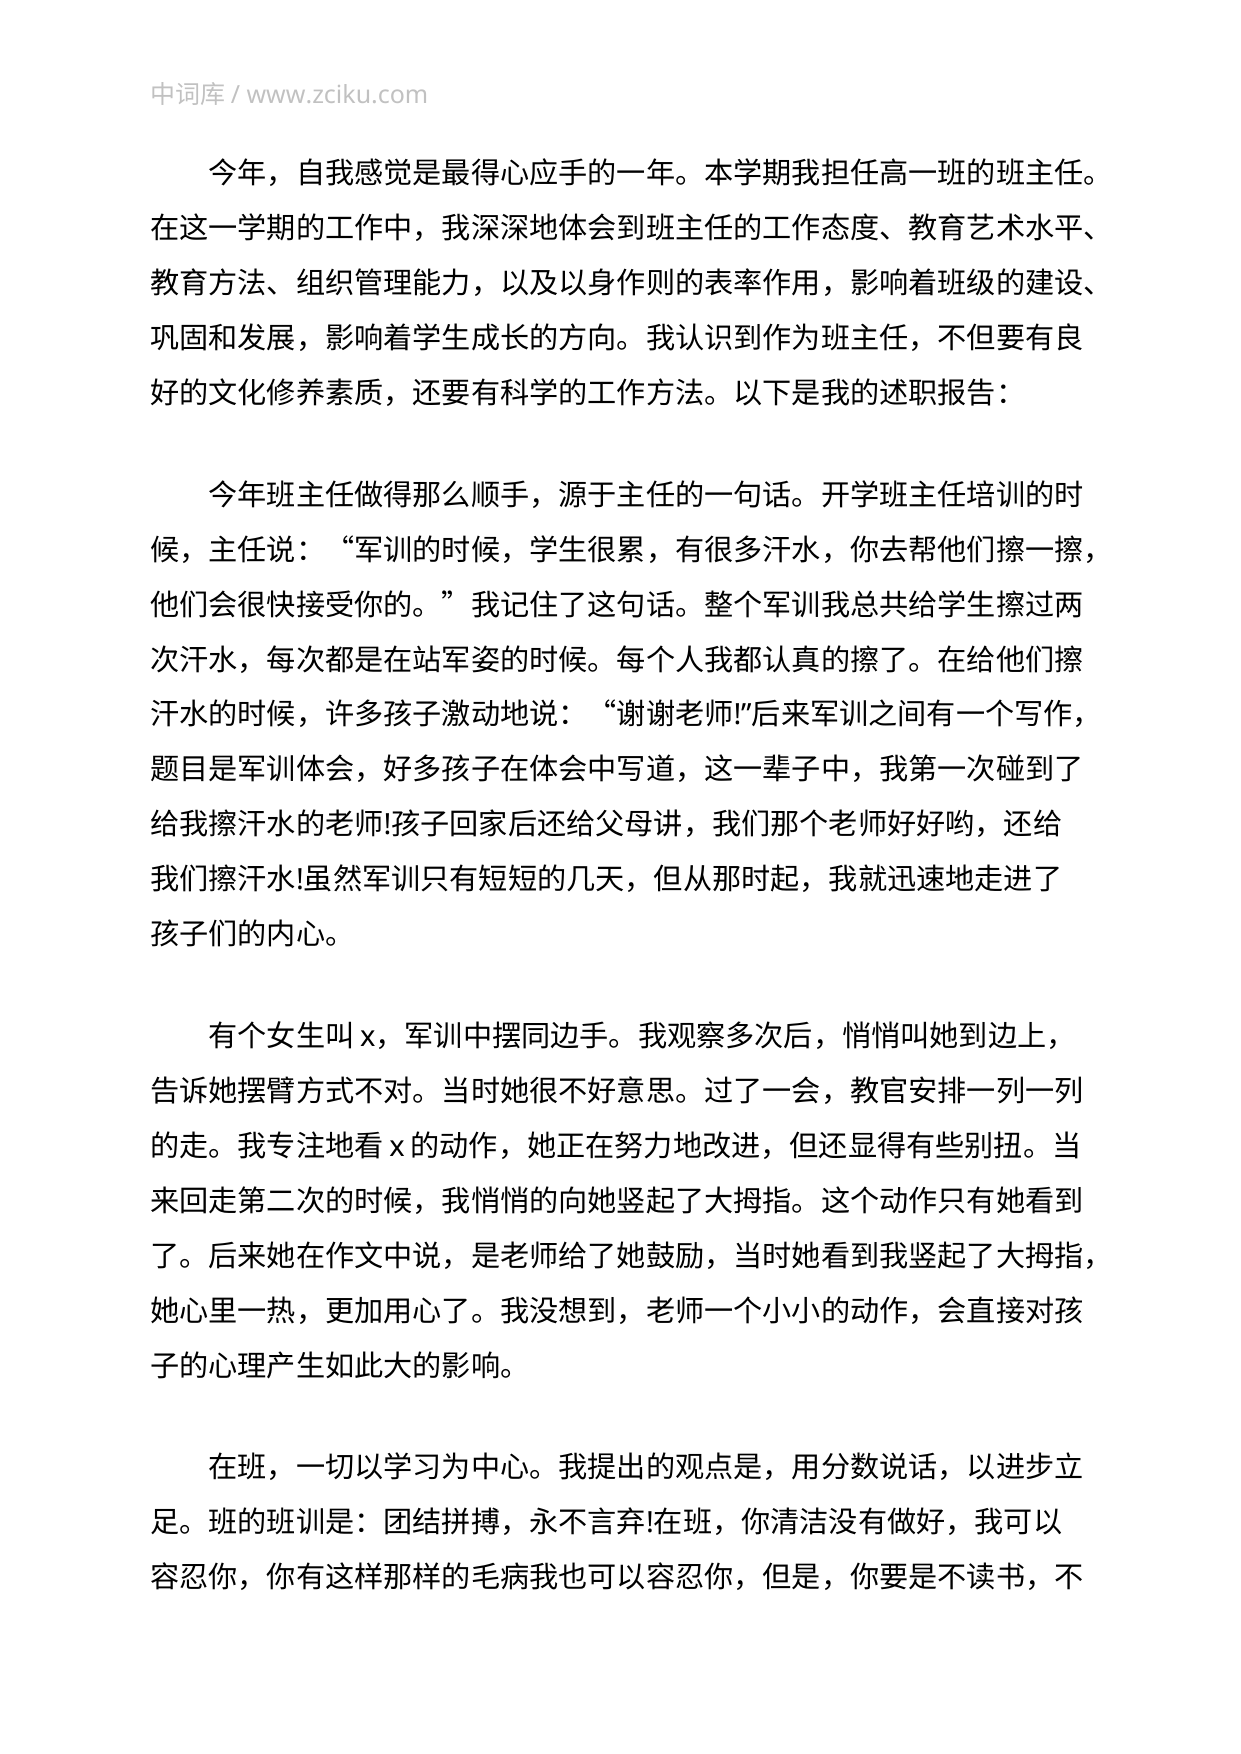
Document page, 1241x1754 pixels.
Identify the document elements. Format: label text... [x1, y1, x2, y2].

text 有个女生叫x，军训中摆同边手。我观察多次后，悄悄叫她到边上，告诉她摆臂方式不对。当时她很不好意思。过了一会，教官安排一列一列的走。我专注地看x的动作，她正在努力地改进，但还显得有些别扭。当来回走第二次的时候，我悄悄的向她竖起了大拇指。这个动作只有她看到了。后来她在作文中说，是老师给了她鼓励，当时她看到我竖起了大拇指，她心里一热，更加用心了。我没想到，老师一个小小的动作，会直接对孩子的心理产生如此大的影响。 [150, 1013, 1090, 1384]
text 今年班主任做得那么顺手，源于主任的一句话。开学班主任培训的时候，主任说：“军训的时候，学生很累，有很多汗水，你去帮他们擦一擦，他们会很快接受你的。”我记住了这句话。整个军训我总共给学生擦过两次汗水，每次都是在站军姿的时候。每个人我都认真的擦了。在给他们擦汗水的时候，许多孩子激动地说：“谢谢老师!”后来军训之间有一个写作，题目是军训体会，好多孩子在体会中写道，这一辈子中，我第一次碰到了给我擦汗水的老师!孩子回家后还给父母讲，我们那个老师好好哟，还给我们擦汗水!虽然军训只有短短的几天，但从那时起，我就迅速地走进了孩子们的内心。 [150, 471, 1090, 953]
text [150, 1444, 1090, 1596]
text 今年，自我感觉是最得心应手的一年。本学期我担任高一班的班主任。在这一学期的工作中，我深深地体会到班主任的工作态度、教育艺术水平、教育方法、组织管理能力，以及以身作则的表率作用，影响着班级的建设、巩固和发展，影响着学生成长的方向。我认识到作为班主任，不但要有良好的文化修养素质，还要有科学的工作方法。以下是我的述职报告： [150, 150, 1090, 412]
